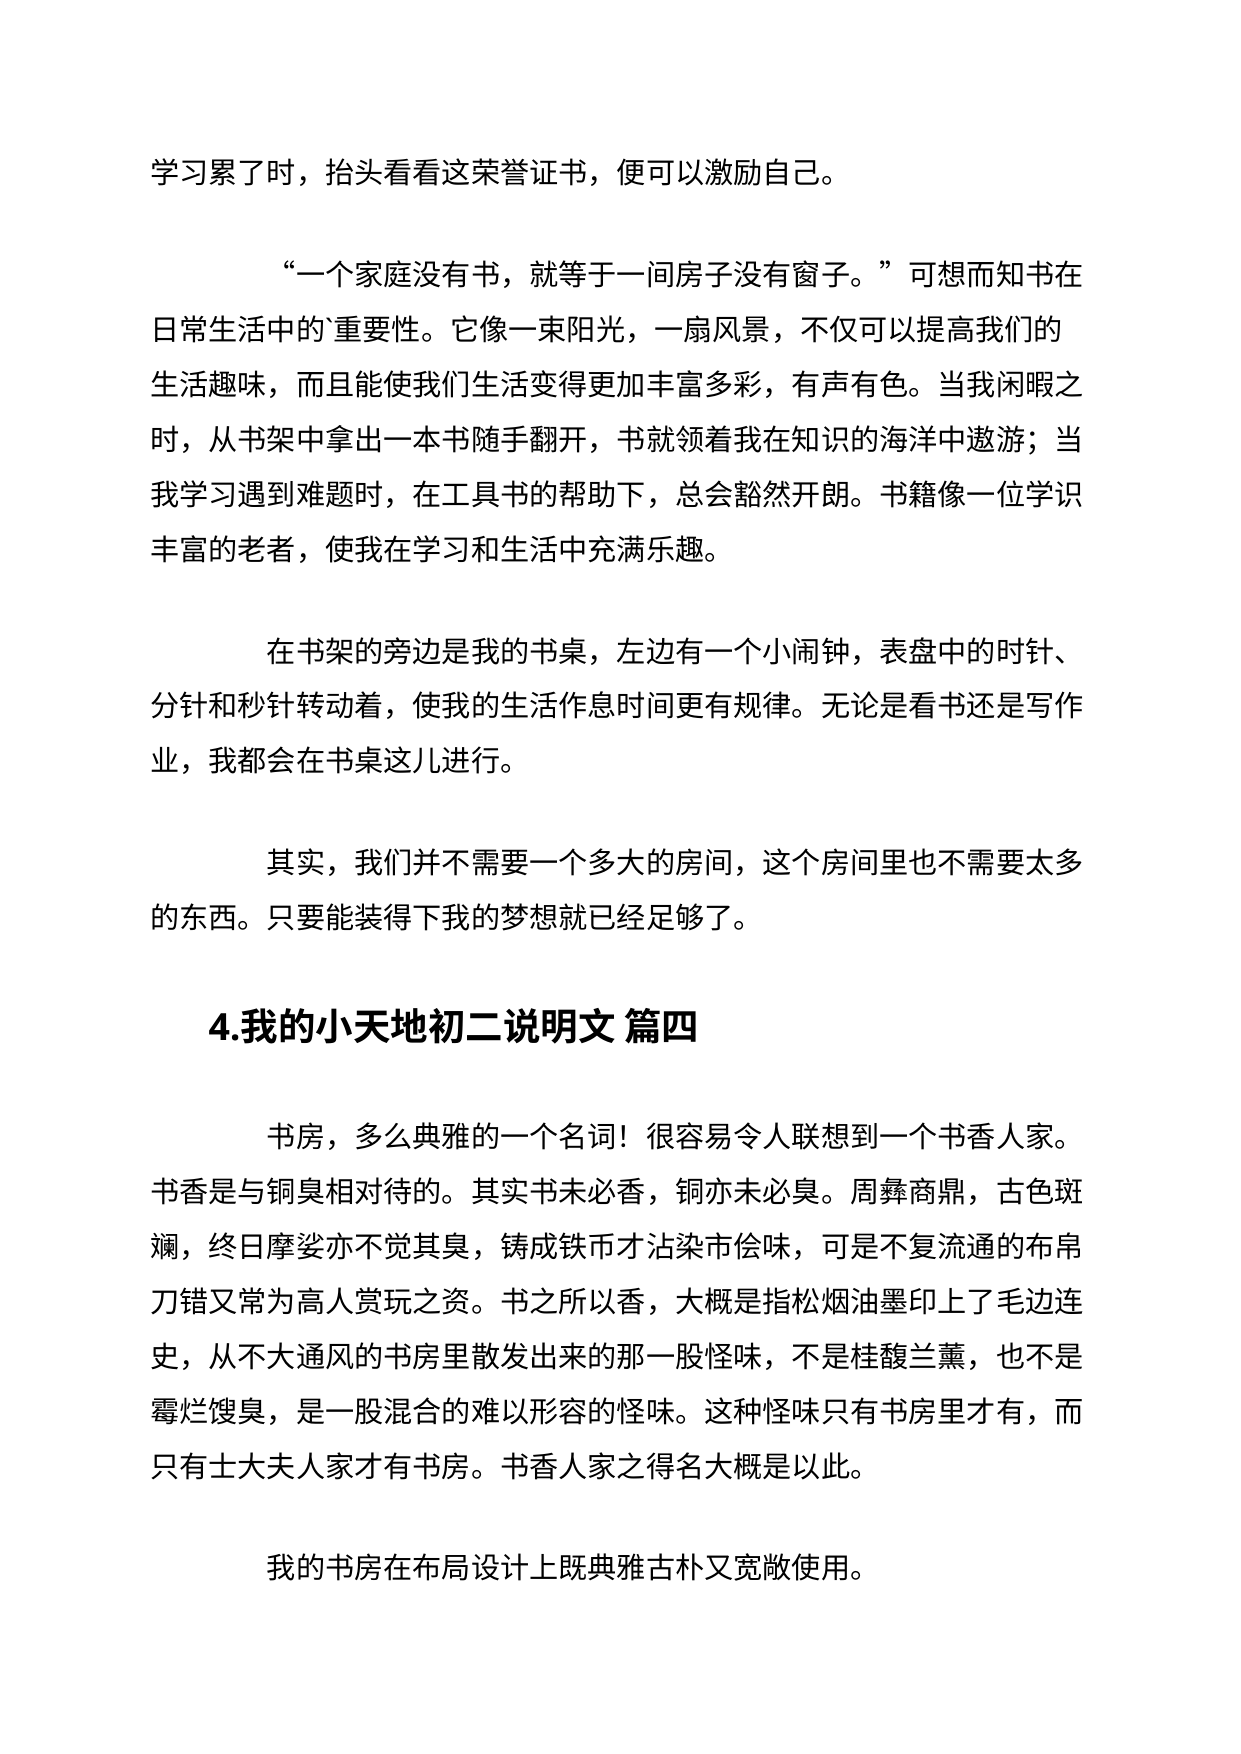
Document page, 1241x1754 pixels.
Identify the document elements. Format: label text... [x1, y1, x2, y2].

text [150, 150, 1090, 192]
text 书房，多么典雅的一个名词！很容易令人联想到一个书香人家。书香是与铜臭相对待的。其实书未必香，铜亦未必臭。周彝商鼎，古色斑斓，终日摩娑亦不觉其臭，铸成铁币才沾染市侩味，可是不复流通的布帛刀错又常为高人赏玩之资。书之所以香，大概是指松烟油墨印上了毛边连史，从不大通风的书房里散发出来的那一股怪味，不是桂馥兰薰，也不是霉烂馊臭，是一股混合的难以形容的怪味。这种怪味只有书房里才有，而只有士大夫人家才有书房。书香人家之得名大概是以此。 [150, 1114, 1090, 1486]
text 在书架的旁边是我的书桌，左边有一个小闹钟，表盘中的时针、分针和秒针转动着，使我的生活作息时间更有规律。无论是看书还是写作业，我都会在书桌这儿进行。 [150, 628, 1090, 780]
text 其实，我们并不需要一个多大的房间，这个房间里也不需要太多的东西。只要能装得下我的梦想就已经足够了。 [150, 840, 1090, 937]
text 4.我的小天地初二说明文 篇四 [150, 996, 1090, 1051]
text 我的书房在布局设计上既典雅古朴又宽敞使用。 [150, 1545, 1090, 1587]
text “一个家庭没有书，就等于一间房子没有窗子。”可想而知书在日常生活中的`重要性。它像一束阳光，一扇风景，不仅可以提高我们的生活趣味，而且能使我们生活变得更加丰富多彩，有声有色。当我闲暇之时，从书架中拿出一本书随手翻开，书就领着我在知识的海洋中遨游；当我学习遇到难题时，在工具书的帮助下，总会豁然开朗。书籍像一位学识丰富的老者，使我在学习和生活中充满乐趣。 [150, 252, 1090, 569]
